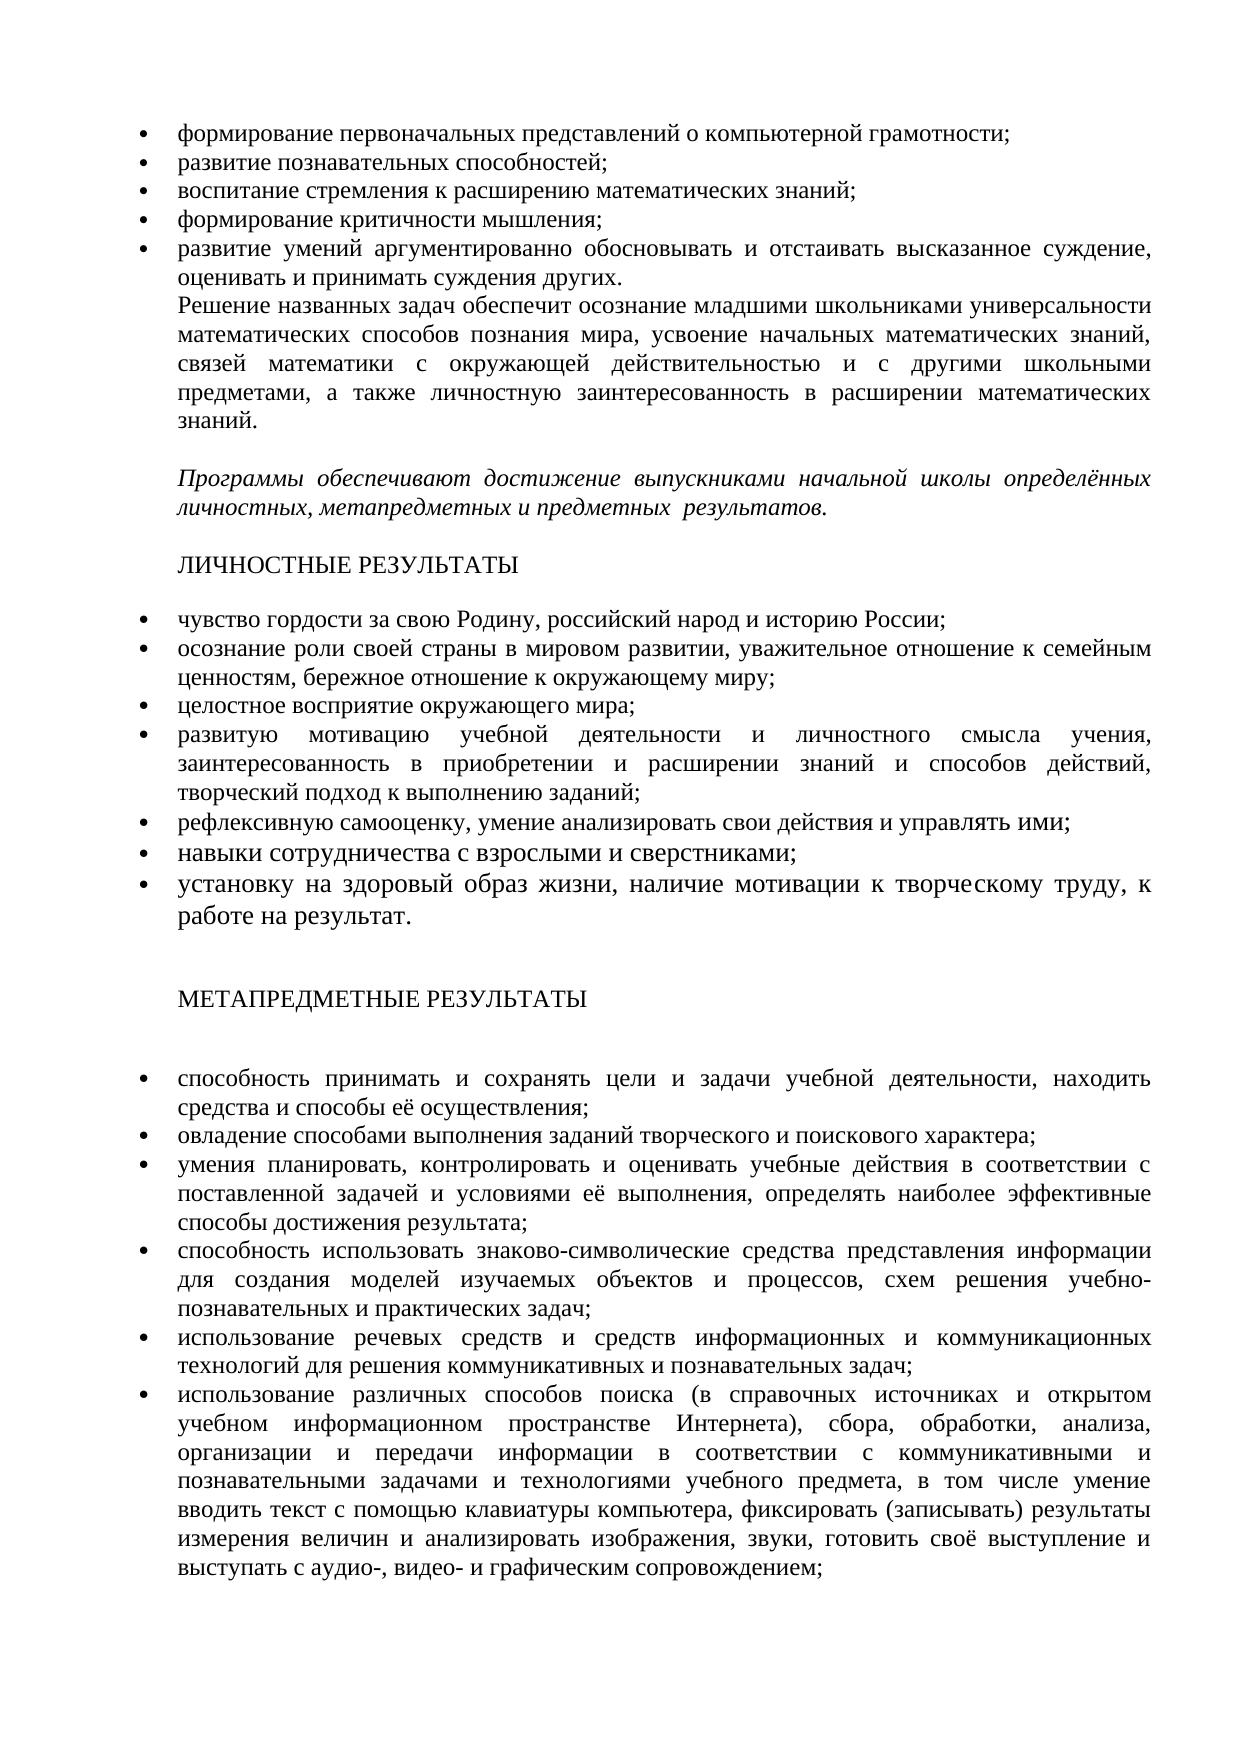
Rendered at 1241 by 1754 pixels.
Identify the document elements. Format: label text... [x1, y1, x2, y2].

list использование различных способов поиска (в справочных источниках и открытом учебном информационном пространстве Интернета), сбора, обработки, анализа, организации и передачи информации в соответствии с коммуникативными и познавательными задачами и технологиями учебного предмета, в том числе умение вводить текст с помощью клавиатуры компьютера, фиксировать (записывать) результаты измерения величин и анализировать изображения, звуки, готовить своё выступление и выступать с аудио-, видео- и графическим сопровождением; [140, 1379, 1152, 1580]
text ЛИЧНОСТНЫЕ РЕЗУЛЬТАТЫ [177, 550, 1152, 579]
list рефлексивную самооценку, умение анализировать свои действия и управлять ими; [140, 805, 1152, 836]
list установку на здоровый образ жизни, наличие мотивации к творческому труду, к работе на результат. [140, 868, 1152, 930]
list умения планировать, контролировать и оценивать учебные действия в соответствии с поставленной задачей и условиями её выполнения, определять наиболее эффективные способы достижения результата; [140, 1149, 1152, 1235]
list способность использовать знаково-символические средства представления информации для создания моделей изучаемых объектов и процессов, схем решения учебно-познавательных и практических задач; [140, 1235, 1152, 1322]
list развитие познавательных способностей; [140, 147, 1152, 176]
list навыки сотрудничества с взрослыми и сверстниками; [140, 836, 1152, 868]
text Программы обеспечивают достижение выпускниками начальной школы определённых личностных, метапредметных и предметных результатов. [177, 463, 1152, 521]
list формирование первоначальных представлений о компьютерной грамотности; [140, 118, 1152, 147]
list овладение способами выполнения заданий творческого и поискового характера; [140, 1120, 1152, 1149]
list осознание роли своей страны в мировом развитии, уважительное отношение к семейным ценностям, бережное отношение к окружающему миру; [140, 633, 1152, 690]
list чувство гордости за свою Родину, российский народ и историю России; [140, 604, 1152, 633]
text МЕТАПРЕДМЕТНЫЕ РЕЗУЛЬТАТЫ [177, 984, 1152, 1012]
text Решение названных задач обеспечит осознание младшими школьниками универсальности математических способов познания мира, усвоение начальных математических знаний, связей математики с окружающей действительностью и с другими школьными предметами, а также личностную заинтересованность в расширении математических знаний. [177, 291, 1152, 434]
list формирование критичности мышления; [140, 204, 1152, 233]
list целостное восприятие окружающего мира; [140, 690, 1152, 719]
list развитие умений аргументированно обосновывать и отстаивать высказанное суждение, оценивать и принимать суждения других. [140, 233, 1152, 291]
list способность принимать и сохранять цели и задачи учебной деятельности, находить средства и способы её осуществления; [140, 1063, 1152, 1120]
list воспитание стремления к расширению математических знаний; [140, 176, 1152, 204]
list использование речевых средств и средств информационных и коммуникационных технологий для решения коммуникативных и познавательных задач; [140, 1322, 1152, 1379]
list развитую мотивацию учебной деятельности и личностного смысла учения, заинтересованность в приобретении и расширении знаний и способов действий, творческий подход к выполнению заданий; [140, 719, 1152, 805]
